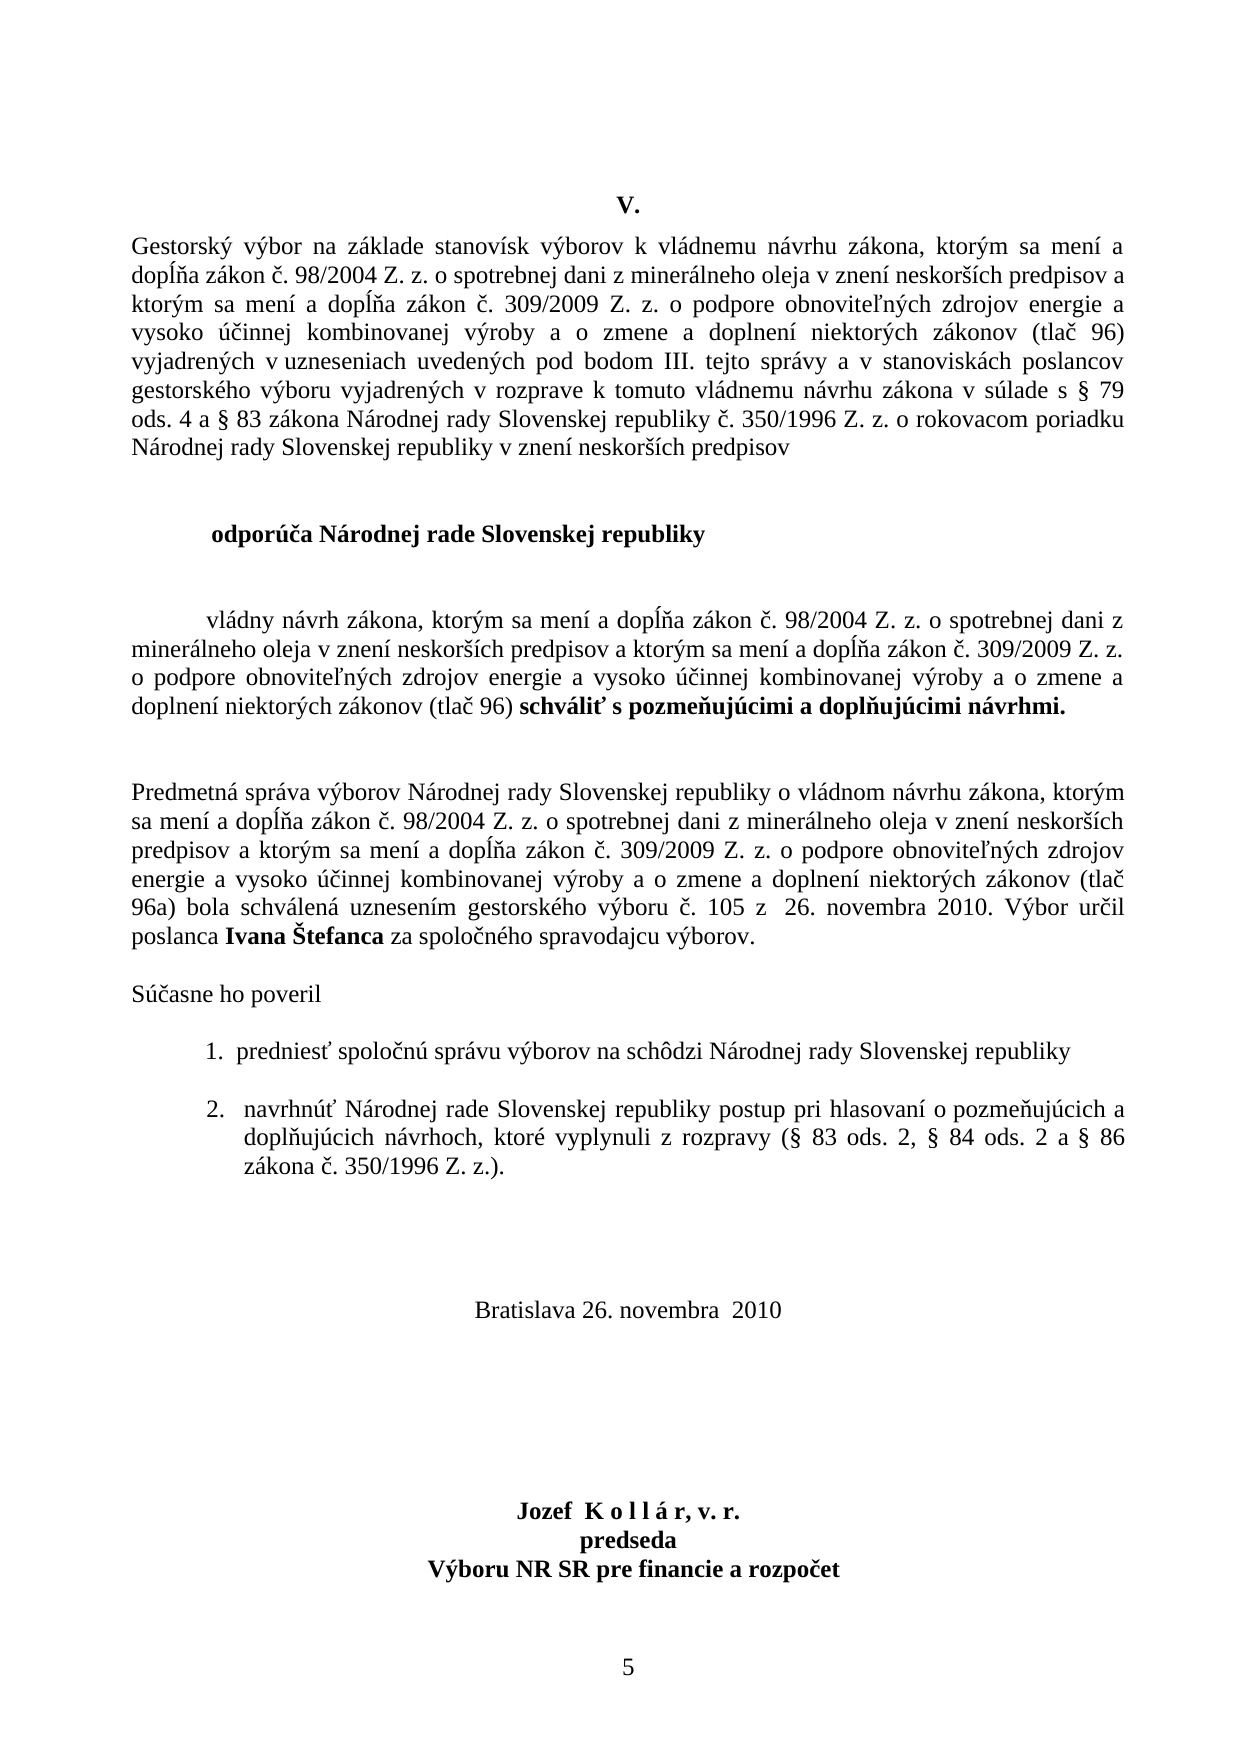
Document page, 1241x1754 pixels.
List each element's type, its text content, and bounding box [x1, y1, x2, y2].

text Jozef K o l l á r, v. r. [131, 1496, 1125, 1525]
text 1. predniesť spoločnú správu výborov na schôdzi Národnej rady Slovenskej republiky [205, 1036, 1125, 1065]
text Súčasne ho poveril [131, 979, 1125, 1007]
text Výboru NR SR pre financie a rozpočet [279, 1554, 1125, 1582]
text predseda [131, 1525, 1125, 1554]
text Bratislava 26. novembra 2010 [131, 1295, 1125, 1324]
list navrhnúť Národnej rade Slovenskej republiky postup pri hlasovaní o pozmeňujúcich a doplňujúcich návrhoch, ktoré vyplynuli z rozpravy (§ 83 ods. 2, § 84 ods. 2 a § 86 zákona č. 350/1996 Z. z.). [206, 1094, 1125, 1180]
text vládny návrh zákona, ktorým sa mení a dopĺňa zákon č. 98/2004 Z. z. o spotrebnej dani z minerálneho oleja v znení neskorších predpisov a ktorým sa mení a dopĺňa zákon č. 309/2009 Z. z. o podpore obnoviteľných zdrojov energie a vysoko účinnej kombinovanej výroby a o zmene a doplnení niektorých zákonov (tlač 96) schváliť s pozmeňujúcimi a doplňujúcimi návrhmi. [131, 605, 1125, 720]
text Gestorský výbor na základe stanovísk výborov k vládnemu návrhu zákona, ktorým sa mení a dopĺňa zákon č. 98/2004 Z. z. o spotrebnej dani z minerálneho oleja v znení neskorších predpisov a ktorým sa mení a dopĺňa zákon č. 309/2009 Z. z. o podpore obnoviteľných zdrojov energie a vysoko účinnej kombinovanej výroby a o zmene a doplnení niektorých zákonov (tlač 96) vyjadrených v uzneseniach uvedených pod bodom III. tejto správy a v stanoviskách poslancov gestorského výboru vyjadrených v rozprave k tomuto vládnemu návrhu zákona v súlade s § 79 ods. § 83 zákona Národnej rady Slovenskej republiky č. 350/1996 Z. z. o rokovacom poriadku Národnej rady Slovenskej republiky v znení neskorších predpisov [131, 231, 1125, 461]
text odporúča Národnej rade Slovenskej republiky [131, 519, 1125, 547]
text Predmetná správa výborov Národnej rady Slovenskej republiky o vládnom návrhu zákona, ktorým sa mení a dopĺňa zákon č. 98/2004 Z. z. o spotrebnej dani z minerálneho oleja v znení neskorších predpisov a ktorým sa mení a dopĺňa zákon č. 309/2009 Z. z. o podpore obnoviteľných zdrojov energie a vysoko účinnej kombinovanej výroby a o zmene a doplnení niektorých zákonov (tlač 96a) bola schválená uznesením gestorského výboru č. 105 z 26. novembra 2010. Výbor určil poslanca Ivana Štefanca za spoločného spravodajcu výborov. [131, 777, 1125, 950]
text V. [131, 190, 1125, 219]
